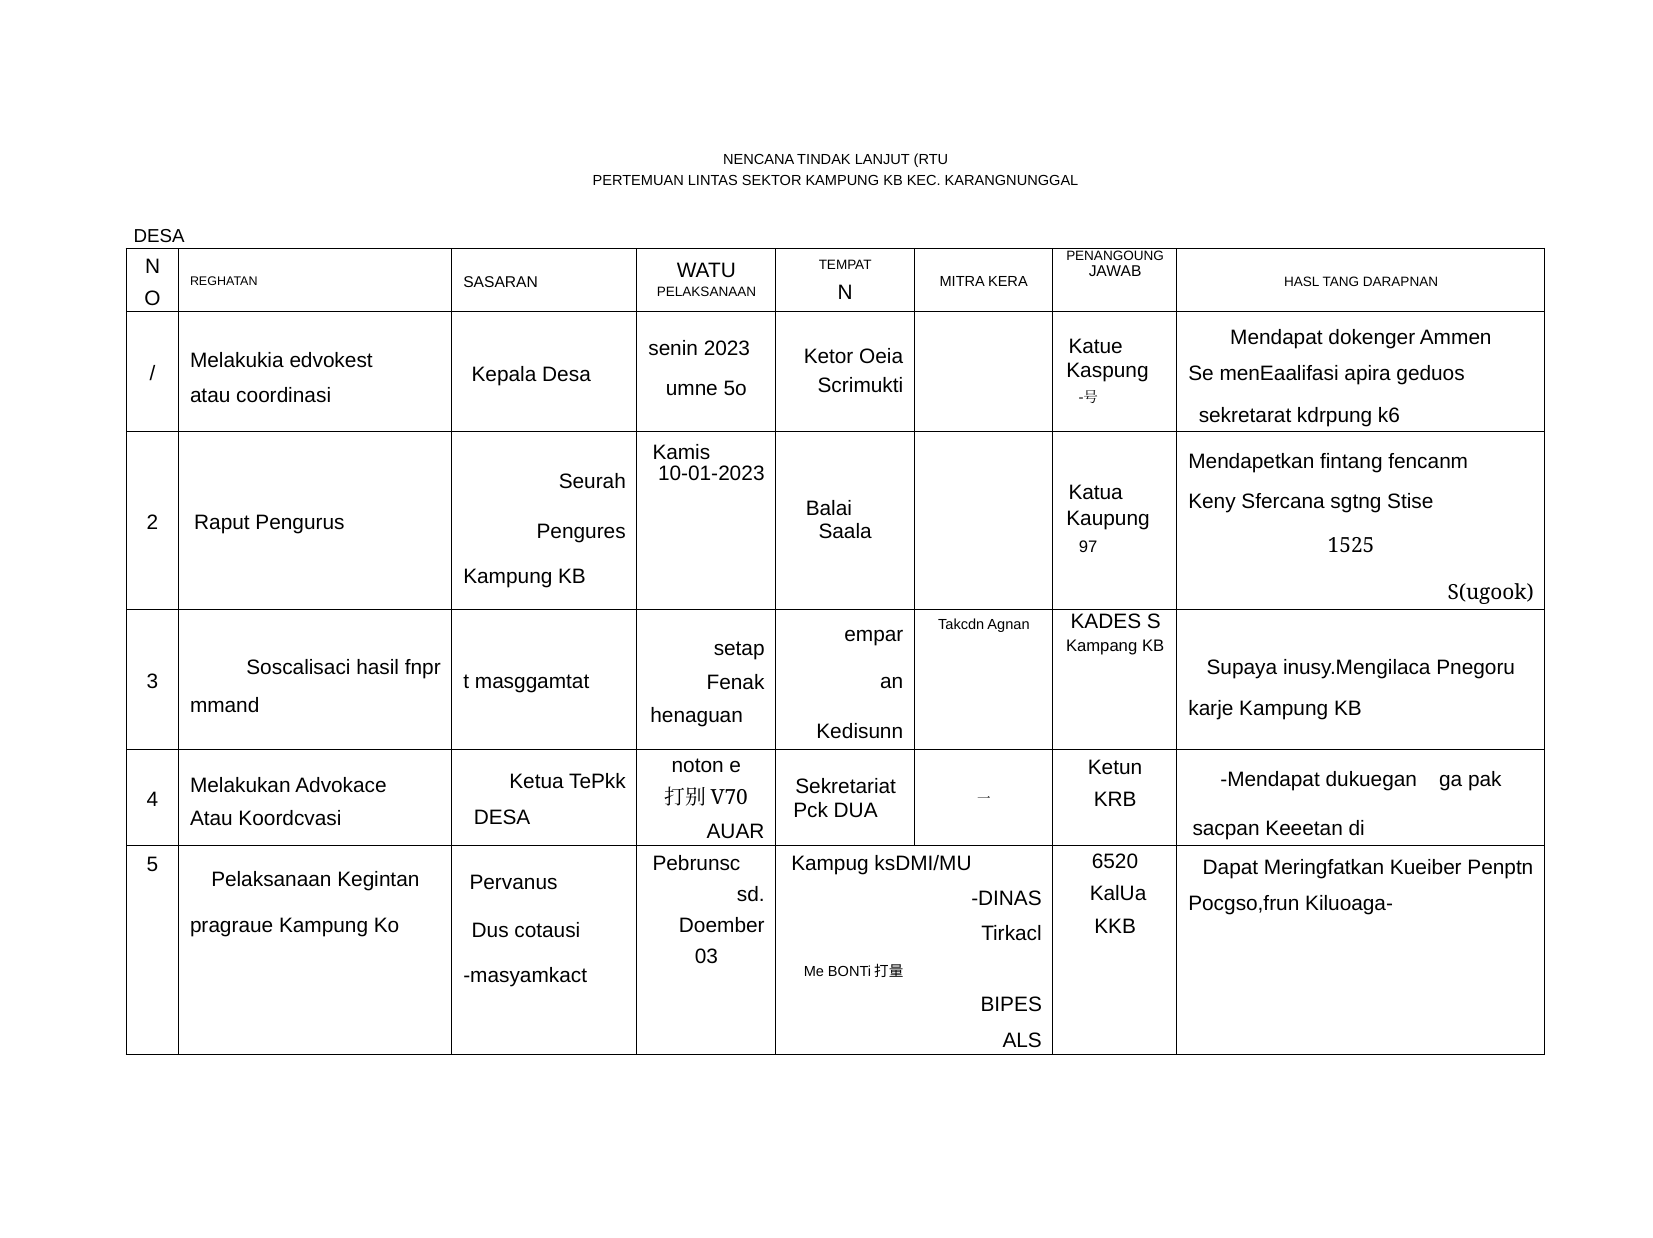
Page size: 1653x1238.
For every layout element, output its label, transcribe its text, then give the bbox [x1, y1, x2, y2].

table_header REGHATAN [179, 249, 451, 311]
table_cell Soscalisaci hasil fnpr mmand [179, 610, 451, 749]
text PERTEMUAN LINTAS SEKTOR KAMPUNG KB KEC. KARANGNUNGGAL [123, 169, 1548, 189]
table_cell Melakukan Advokace Atau Koordcvasi [179, 750, 451, 845]
table_cell Balai Saala [776, 432, 914, 609]
table_cell Raput Pengurus [179, 432, 451, 609]
table_header MITRA KERA [915, 249, 1052, 311]
table_cell 6520 KalUa KKB [1053, 846, 1176, 1054]
table_header TEMPAT N [776, 249, 914, 311]
table_cell empar an Kedisunn [776, 610, 914, 749]
table_cell senin 2023 umne 5o [637, 312, 775, 431]
table_cell Ketun KRB [1053, 750, 1176, 845]
table_cell / [127, 312, 178, 431]
table_header NO [127, 249, 178, 311]
table_cell KADES S Kampang KB [1053, 610, 1176, 749]
table_cell Katua Kaupung 97 [1053, 432, 1176, 609]
table_header WATU PELAKSANAAN [637, 249, 775, 311]
text NENCANA TINDAK LANJUT (RTU [123, 148, 1548, 169]
table_cell 一 [915, 750, 1052, 845]
table_cell [915, 312, 1052, 431]
table_cell 3 [127, 610, 178, 749]
table_cell [915, 432, 1052, 609]
table_header SASARAN [452, 249, 636, 311]
table_cell Takcdn Agnan [915, 610, 1052, 749]
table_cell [1177, 846, 1544, 1054]
table_cell Melakukia edvokest atau coordinasi [179, 312, 451, 431]
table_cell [452, 846, 636, 1054]
text DESA [123, 221, 1548, 248]
table_cell Kamis 10-01-2023 [637, 432, 775, 609]
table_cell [637, 846, 775, 1054]
table_cell Kepala Desa [452, 312, 636, 431]
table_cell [179, 846, 451, 1054]
table_cell 2 [127, 432, 178, 609]
table_cell -Mendapat dukuegan ga pak sacpan Keeetan di [1177, 750, 1544, 845]
table_cell 5 [127, 846, 178, 1054]
table_cell t masggamtat [452, 610, 636, 749]
table_cell Sekretariat Pck DUA [776, 750, 914, 845]
table_cell Mendapetkan fintang fencanm Keny Sfercana sgtng Stise 1525 S(ugook) [1177, 432, 1544, 609]
table_cell noton e 打别V70 AUAR [637, 750, 775, 845]
table_cell Supaya inusy.Mengilaca Pnegoru karje Kampung KB [1177, 610, 1544, 749]
table_cell Seurah Pengures Kampung KB [452, 432, 636, 609]
table_cell Katue Kaspung -号 [1053, 312, 1176, 431]
table_cell Ketor Oeia Scrimukti [776, 312, 914, 431]
table_header PENANGOUNG JAWAB [1053, 249, 1176, 311]
table_cell Mendapat dokenger Ammen Se menEaalifasi apira geduos sekretarat kdrpung k6 [1177, 312, 1544, 431]
table_cell 4 [127, 750, 178, 845]
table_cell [776, 846, 1052, 1054]
table_cell setap Fenak henaguan [637, 610, 775, 749]
table_header HASL TANG DARAPNAN [1177, 249, 1544, 311]
table_cell Ketua TePkk DESA [452, 750, 636, 845]
